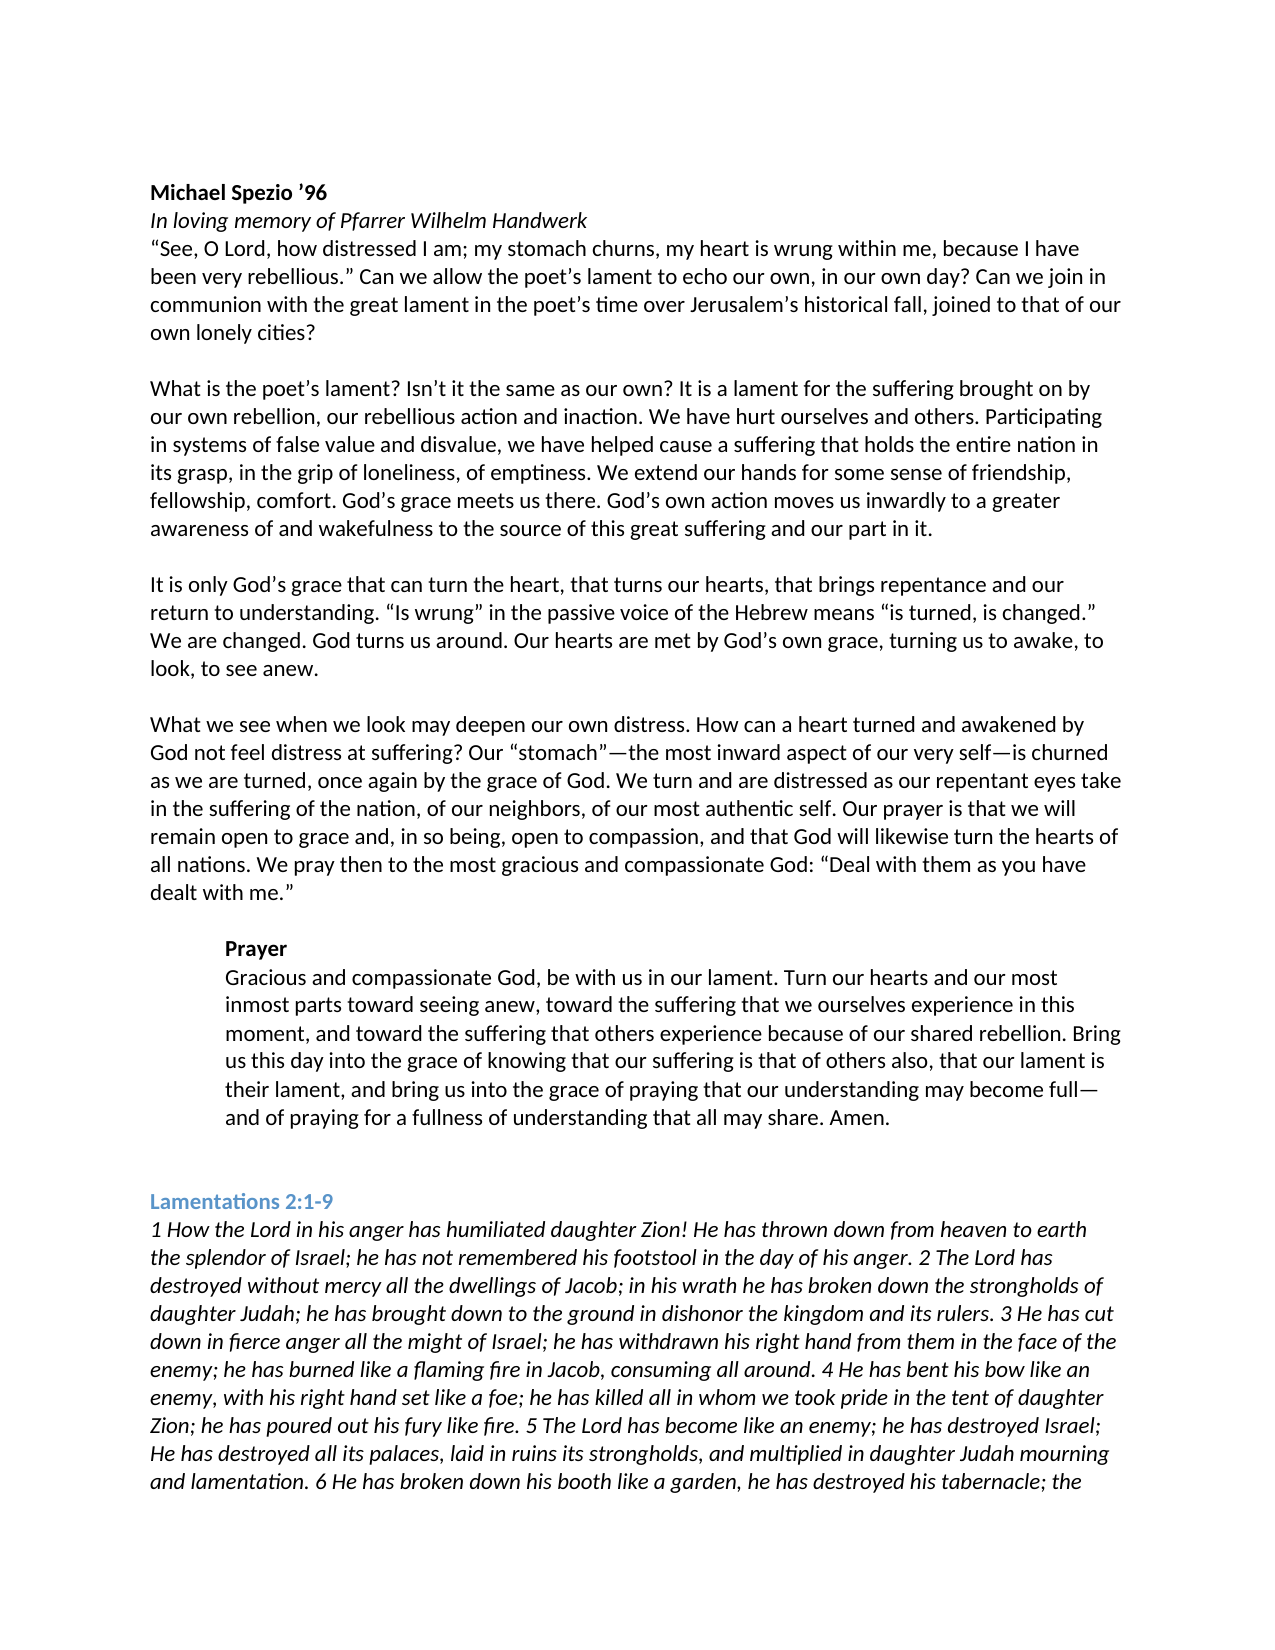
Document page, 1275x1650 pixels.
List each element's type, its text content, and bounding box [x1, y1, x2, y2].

text Gracious and compassionate God, be with us in our lament. Turn our hearts and our most inmost parts toward seeing anew, toward the suffering that we ourselves experience in this moment, and toward the suffering that others experience because of our shared rebellion. Bring us this day into the grace of knowing that our suffering is that of others also, that our lament is their lament, and bring us into the grace of praying that our understanding may become full—and of praying for a fullness of understanding that all may share. Amen. [225, 963, 1125, 1131]
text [150, 1215, 1125, 1495]
text “See, O Lord, how distressed I am; my stomach churns, my heart is wrung within me, because I have been very rebellious.” Can we allow the poet’s lament to echo our own, in our own day? Can we join in communion with the great lament in the poet’s time over Jerusalem’s historical fall, joined to that of our own lonely cities? [150, 234, 1125, 346]
text Michael Spezio ’96 [150, 178, 1125, 206]
text What is the poet’s lament? Isn’t it the same as our own? It is a lament for the suffering brought on by our own rebellion, our rebellious action and inaction. We have hurt ourselves and others. Participating in systems of false value and disvalue, we have helped cause a suffering that holds the entire nation in its grasp, in the grip of loneliness, of emptiness. We extend our hands for some sense of friendship, fellowship, comfort. God’s grace meets us there. God’s own action moves us inwardly to a greater awareness of and wakefulness to the source of this great suffering and our part in it. [150, 374, 1125, 542]
text In loving memory of Pfarrer Wilhelm Handwerk [150, 206, 1125, 234]
text What we see when we look may deepen our own distress. How can a heart turned and awakened by God not feel distress at suffering? Our “stomach”—the most inward aspect of our very self—is churned as we are turned, once again by the grace of God. We turn and are distressed as our repentant eyes take in the suffering of the nation, of our neighbors, of our most authentic self. Our prayer is that we will remain open to grace and, in so being, open to compassion, and that God will likewise turn the hearts of all nations. We pray then to the most gracious and compassionate God: “Deal with them as you have dealt with me.” [150, 710, 1125, 907]
text It is only God’s grace that can turn the heart, that turns our hearts, that brings repentance and our return to understanding. “Is wrung” in the passive voice of the Hebrew means “is turned, is changed.” We are changed. God turns us around. Our hearts are met by God’s own grace, turning us to awake, to look, to see anew. [150, 570, 1125, 682]
text Lamentations 2:1-9 [150, 1187, 1125, 1215]
text Prayer [225, 934, 1125, 963]
